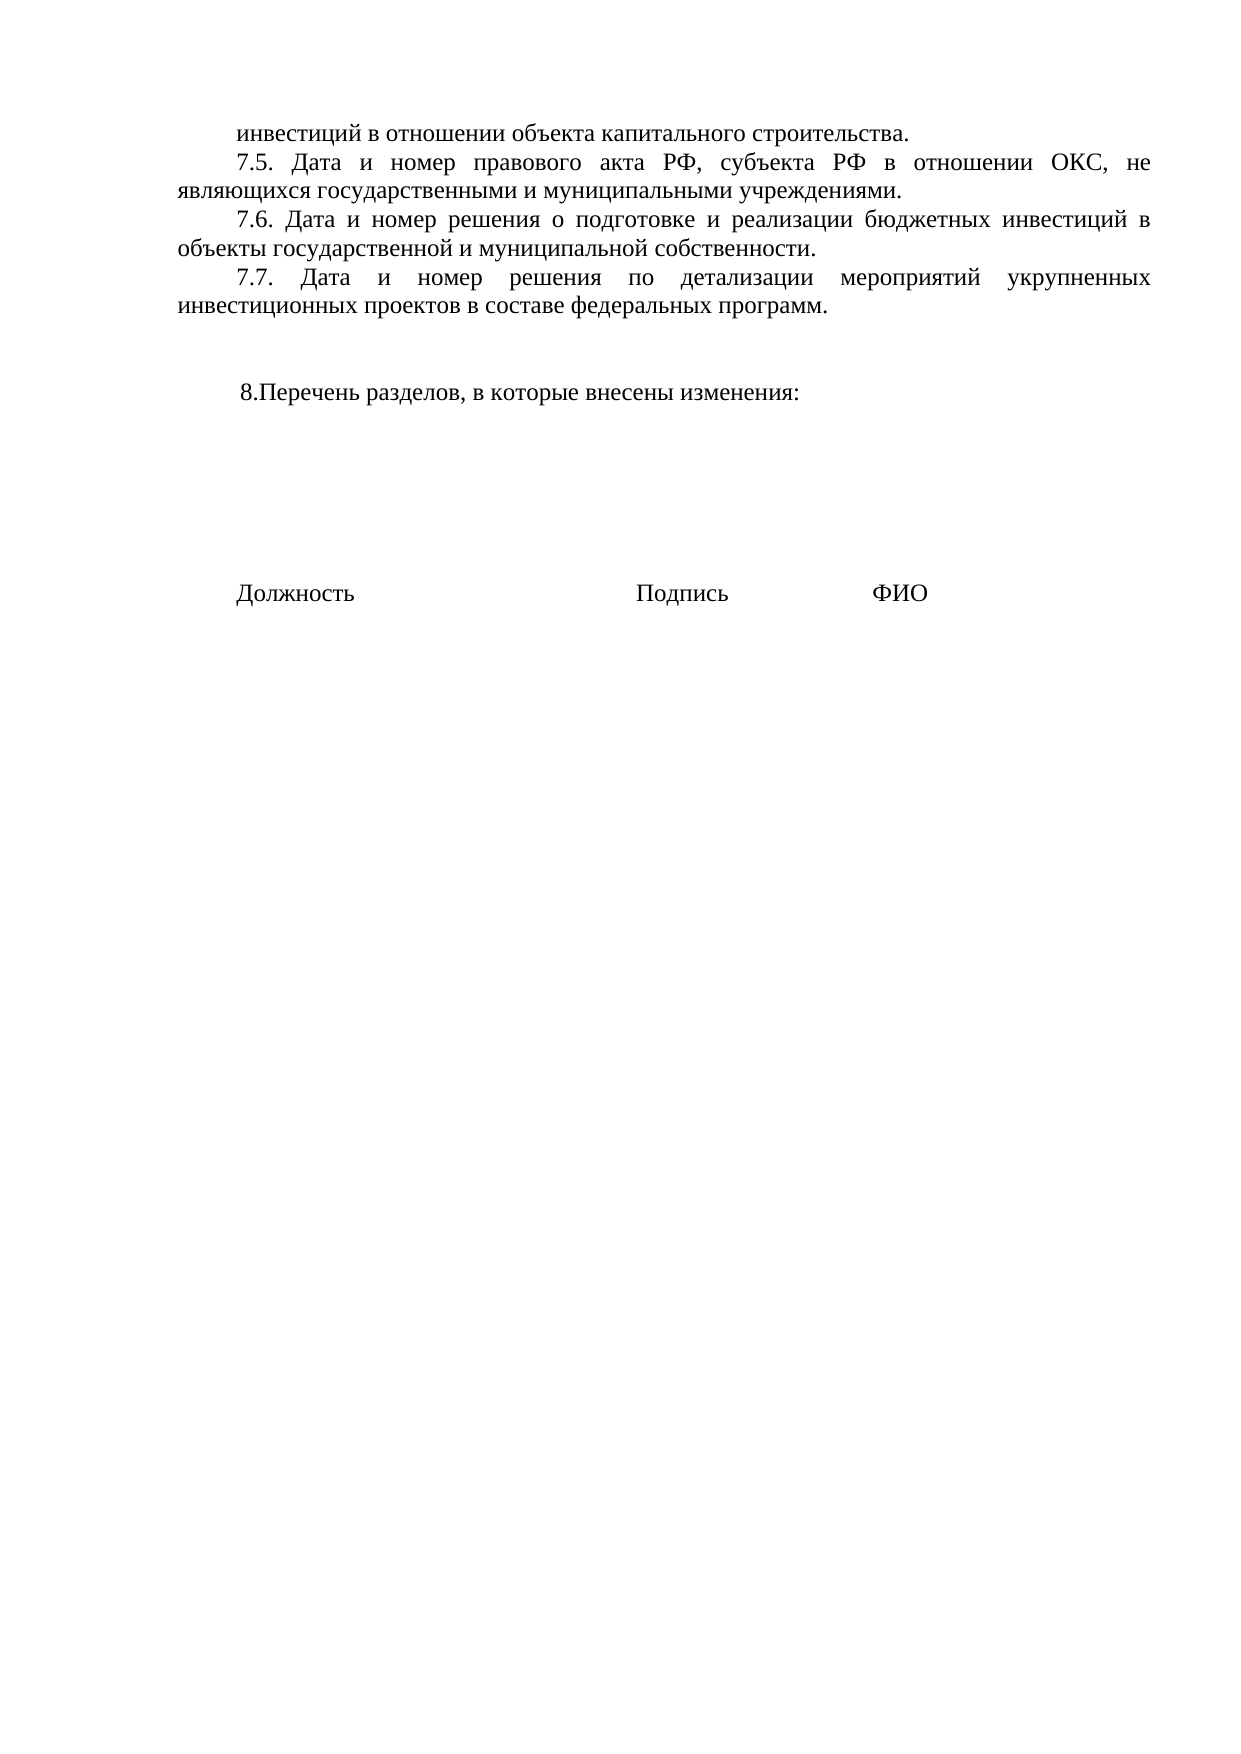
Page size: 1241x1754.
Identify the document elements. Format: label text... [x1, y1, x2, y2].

text 7.5. Дата и номер правового акта РФ, субъекта РФ в отношении ОКС, не являющихся государственными и муниципальными учреждениями. [177, 147, 1152, 204]
text 7.6. Дата и номер решения о подготовке и реализации бюджетных инвестиций в объекты государственной и муниципальной собственности. [177, 204, 1152, 262]
text 8.Перечень разделов, в которые внесены изменения: [177, 377, 1152, 406]
text Должность Подпись ФИО [177, 578, 1152, 607]
text 7.7. Дата и номер решения по детализации мероприятий укрупненных инвестиционных проектов в составе федеральных программ. [177, 262, 1152, 319]
text инвестиций в отношении объекта капитального строительства. [177, 118, 1152, 147]
